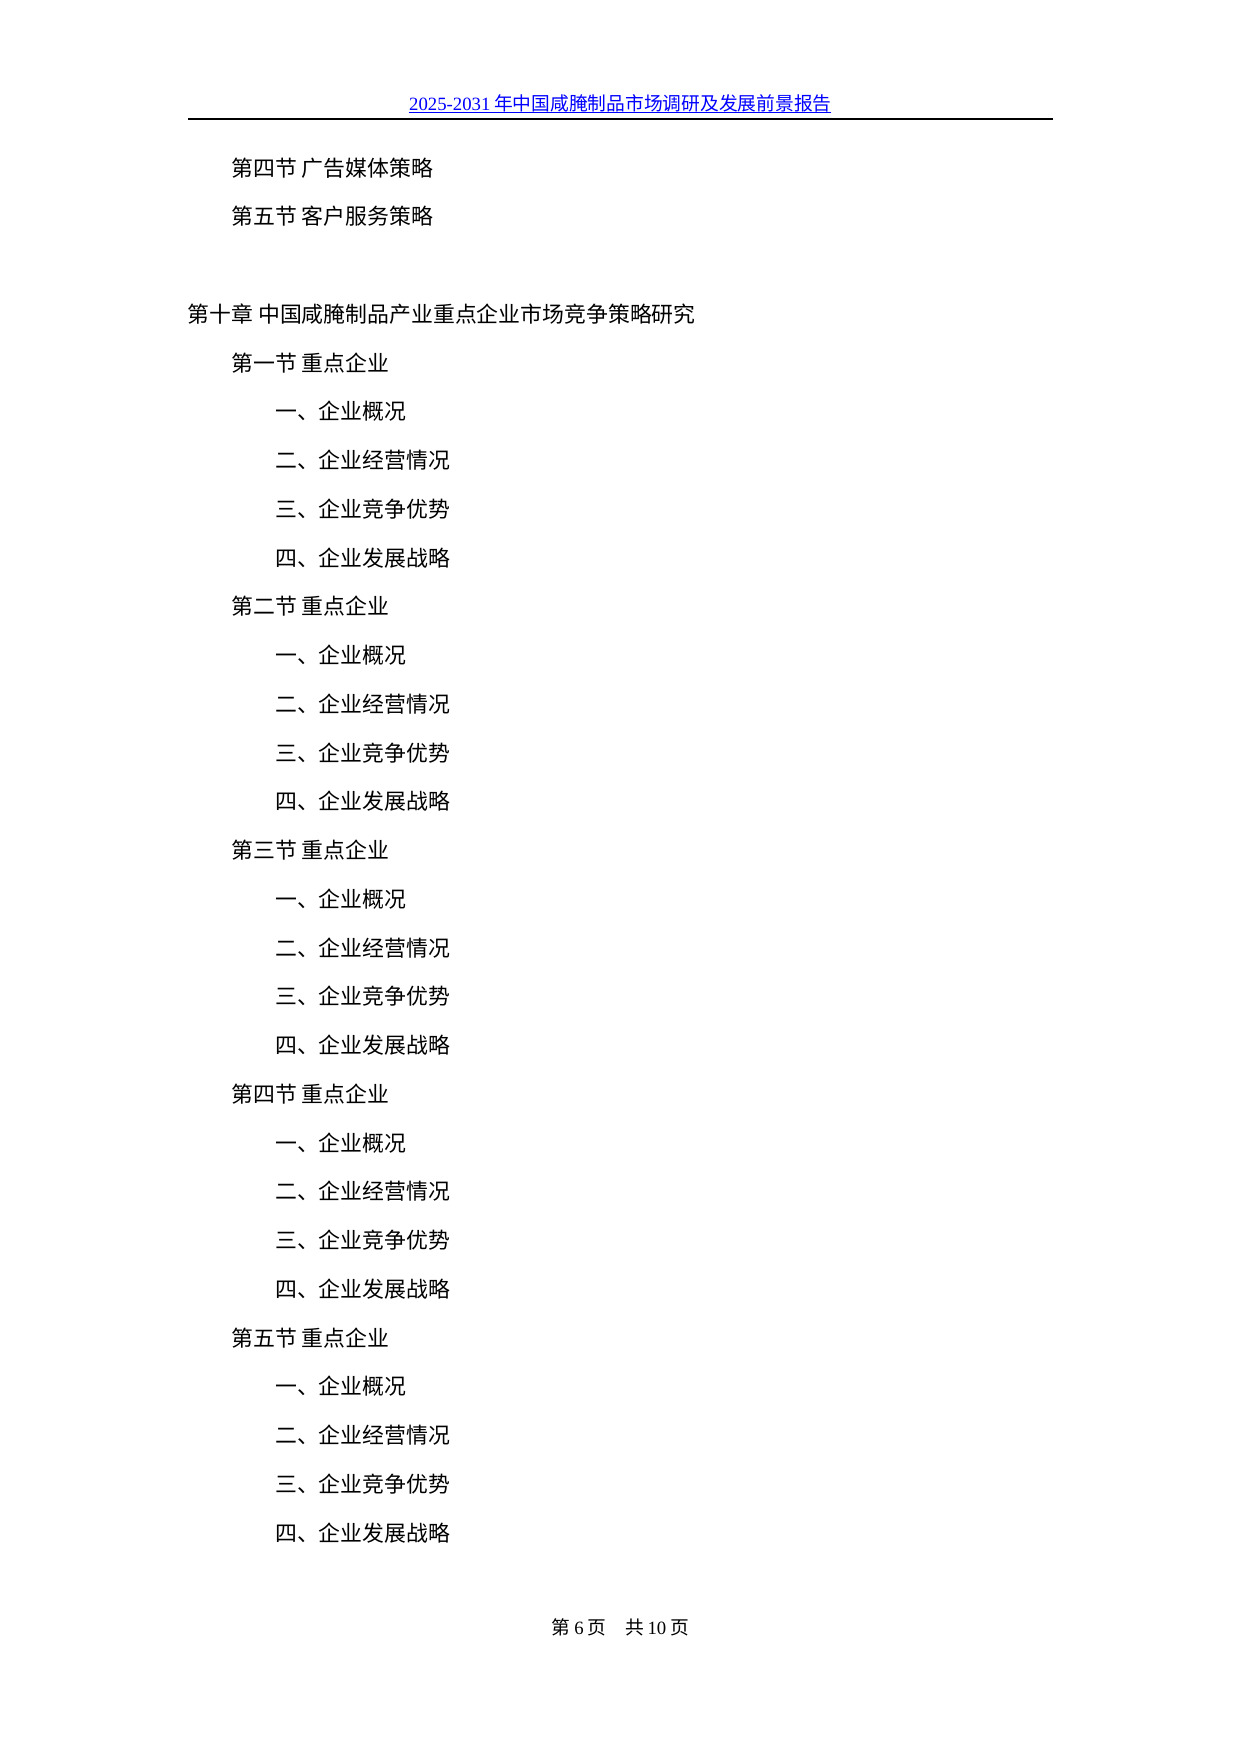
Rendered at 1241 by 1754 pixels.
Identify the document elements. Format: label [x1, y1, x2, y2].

text [187, 150, 1053, 1548]
